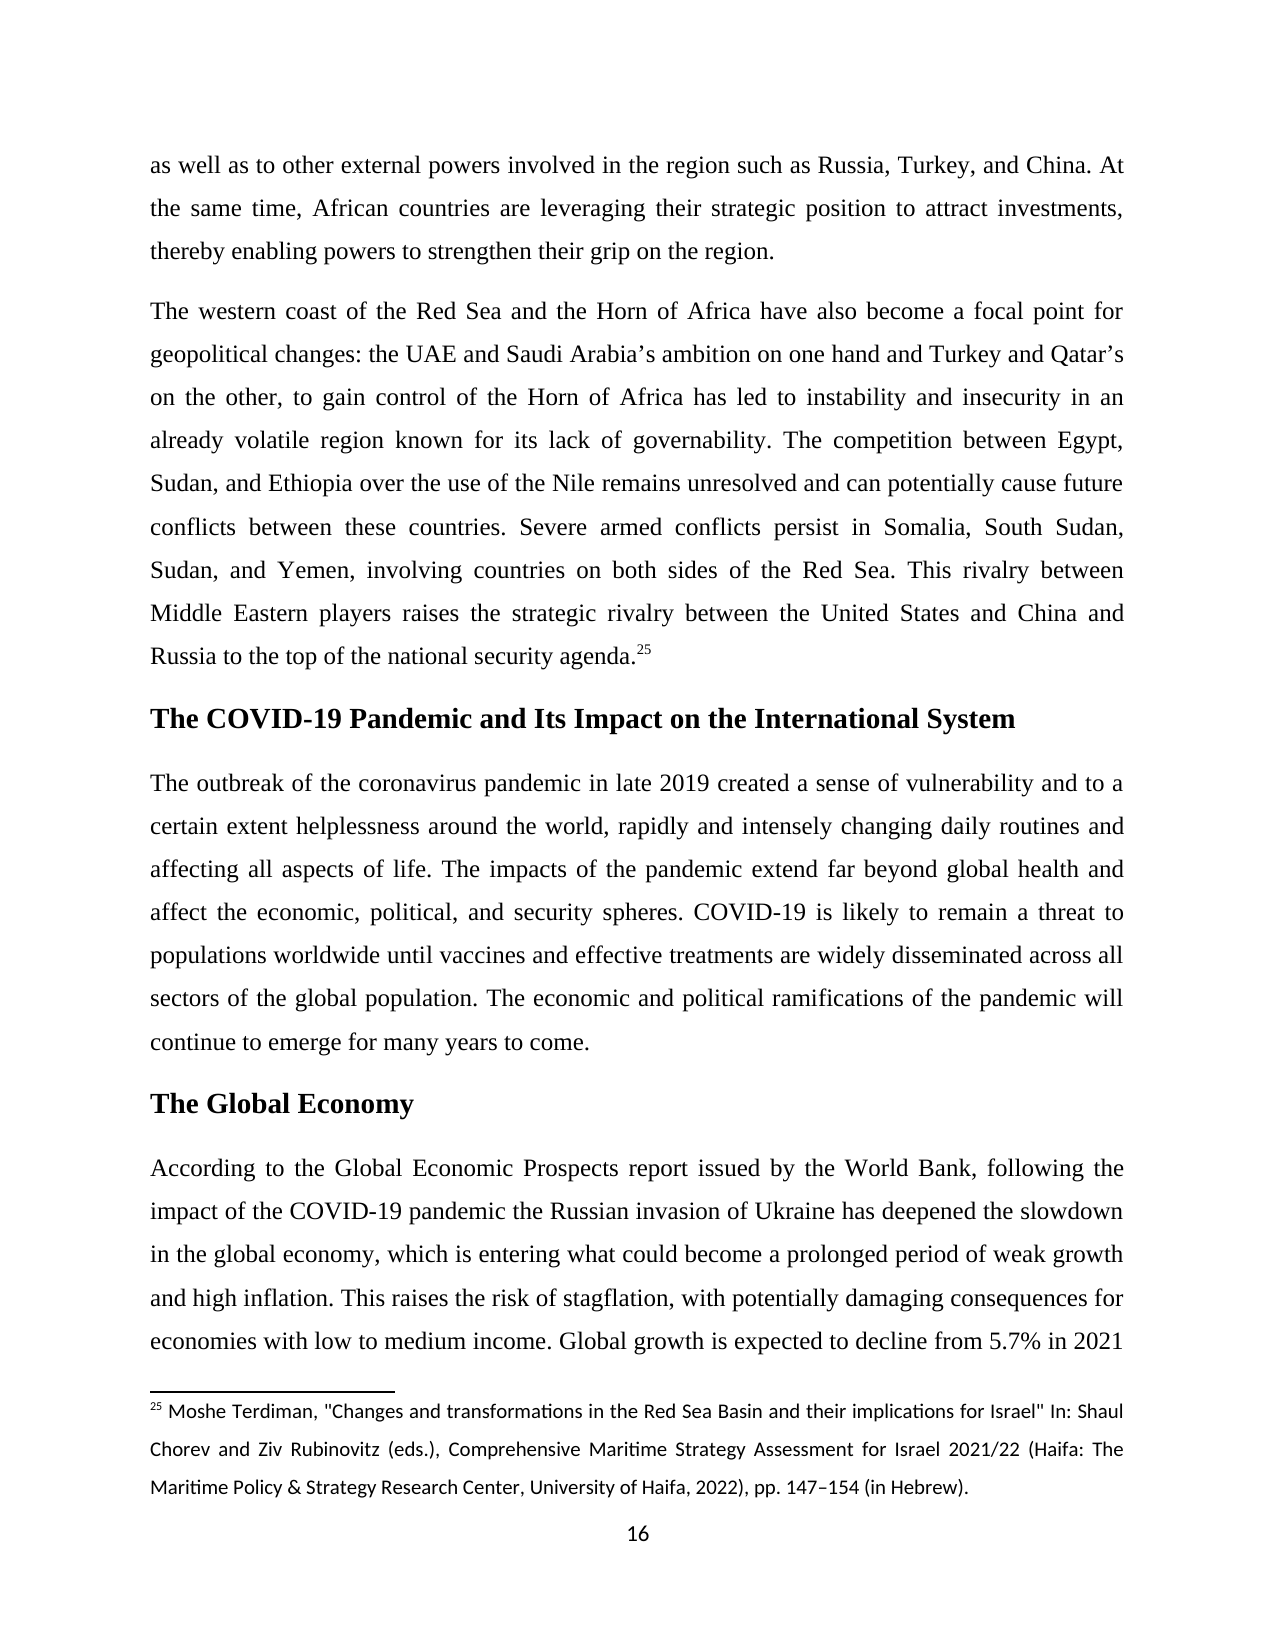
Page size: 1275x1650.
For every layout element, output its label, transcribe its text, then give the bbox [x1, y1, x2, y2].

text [150, 1153, 1125, 1354]
text The outbreak of the coronavirus pandemic in late 2019 created a sense of vulnerability and to a certain extent helplessness around the world, rapidly and intensely changing daily routines and affecting all aspects of life. The impacts of the pandemic extend far beyond global health and affect the economic, political, and security spheres. COVID-19 is likely to remain a threat to populations worldwide until vaccines and effective treatments are widely disseminated across all sectors of the global population. The economic and political ramifications of the pandemic will continue to emerge for many years to come. [150, 768, 1125, 1055]
text The Global Economy [150, 1086, 1125, 1120]
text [150, 150, 1125, 265]
text The western coast of the Red Sea and the Horn of Africa have also become a focal point for geopolitical changes: the UAE and Saudi Arabia’s ambition on one hand and Turkey and Qatar’s on the other, to gain control of the Horn of Africa has led to instability and insecurity in an already volatile region known for its lack of governability. The competition between Egypt, Sudan, and Ethiopia over the use of the Nile remains unresolved and can potentially cause future conflicts between these countries. Severe armed conflicts persist in Somalia, South Sudan, Sudan, and Yemen, involving countries on both sides of the Red Sea. This rivalry between Middle Eastern players raises the strategic rivalry between the United States and China and Russia to the top of the national security agenda. [150, 296, 1125, 670]
text The COVID-19 Pandemic and Its Impact on the International System [150, 701, 1125, 734]
